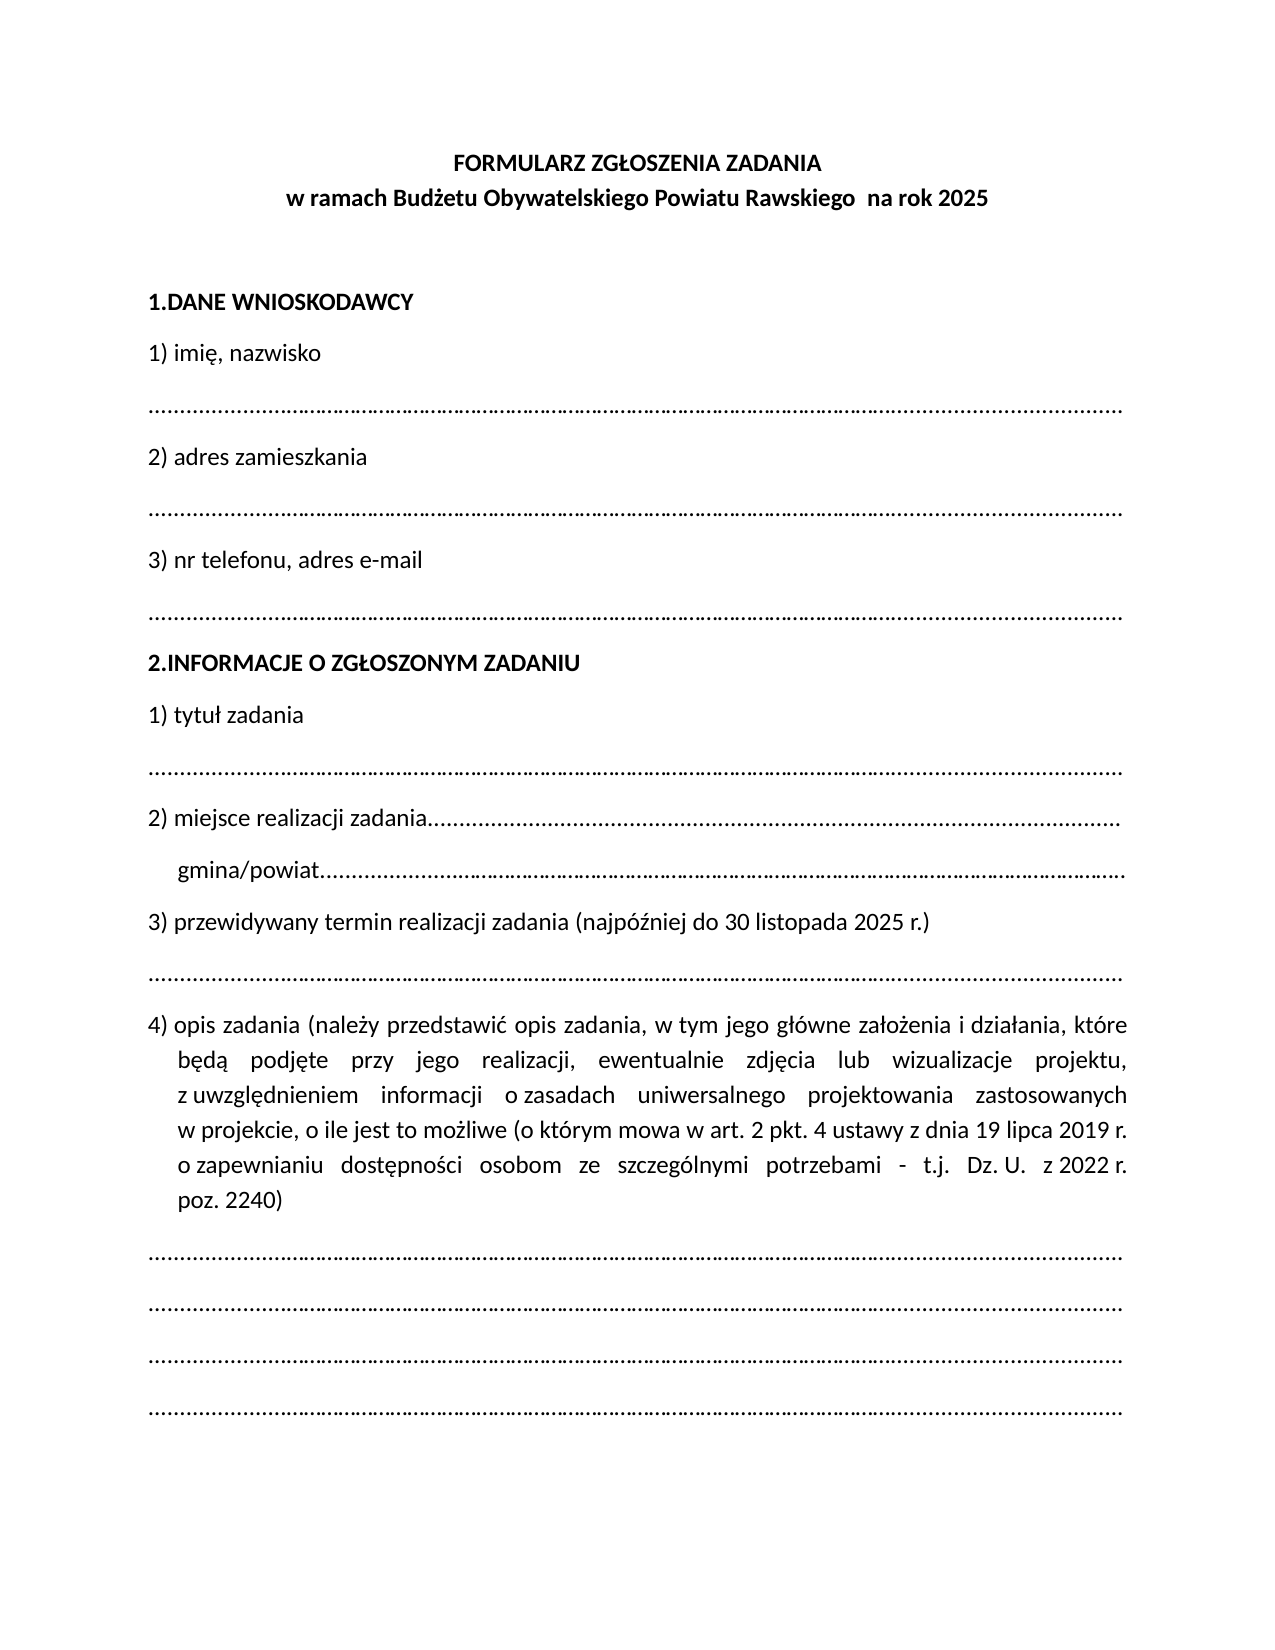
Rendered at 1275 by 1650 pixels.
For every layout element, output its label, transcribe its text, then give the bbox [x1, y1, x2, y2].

text ......................……………………………………………………………………………………………..................................... [148, 751, 1127, 781]
text FORMULARZ ZGŁOSZENIA ZADANIA w ramach Budżetu Obywatelskiego Powiatu Rawskiego na rok 2025 [148, 148, 1127, 213]
text 2) adres zamieszkania [148, 441, 1127, 471]
text 2) miejsce realizacji zadania.............................................................................................................. [148, 803, 1127, 833]
text 1.DANE WNIOSKODAWCY [148, 286, 1127, 316]
text ......................……………………………………………………………………………………………..................................... [148, 958, 1127, 988]
text 1) tytuł zadania [148, 699, 1127, 730]
text 2.INFORMACJE O ZGŁOSZONYM ZADANIU [148, 648, 1127, 678]
text ......................……………………………………………………………………………………………..................................... [148, 389, 1127, 420]
text ......................……………………………………………………………………………………………..................................... [148, 1288, 1127, 1318]
text ......................……………………………………………………………………………………………..................................... [148, 1391, 1127, 1421]
text 4) opis zadania (należy przedstawić opis zadania, w tym jego główne założenia i działania, które będą podjęte przy jego realizacji, ewentualnie zdjęcia lub wizualizacje projektu, z uwzględnieniem informacji o zasadach uniwersalnego projektowania zastosowanych w projekcie, o ile jest to możliwe (o którym mowa w art. 2 pkt. 4 ustawy z dnia 19 lipca 2019 r. o zapewnianiu dostępności osobom ze szczególnymi potrzebami - t.j. Dz. U. z 2022 r. poz. 2240) [148, 1009, 1127, 1215]
text ......................……………………………………………………………………………………………..................................... [148, 1236, 1127, 1266]
text 3) przewidywany termin realizacji zadania (najpóźniej do 30 listopada 2025 r.) [148, 906, 1127, 936]
text 3) nr telefonu, adres e-mail [148, 544, 1127, 575]
text ......................……………………………………………………………………………………………..................................... [148, 596, 1127, 626]
text ......................……………………………………………………………………………………………..................................... [148, 1339, 1127, 1370]
text gmina/powiat......................…………………………………………………………………………………………………….. [162, 854, 1127, 885]
text ......................……………………………………………………………………………………………..................................... [148, 493, 1127, 523]
text 1) imię, nazwisko [148, 338, 1127, 368]
